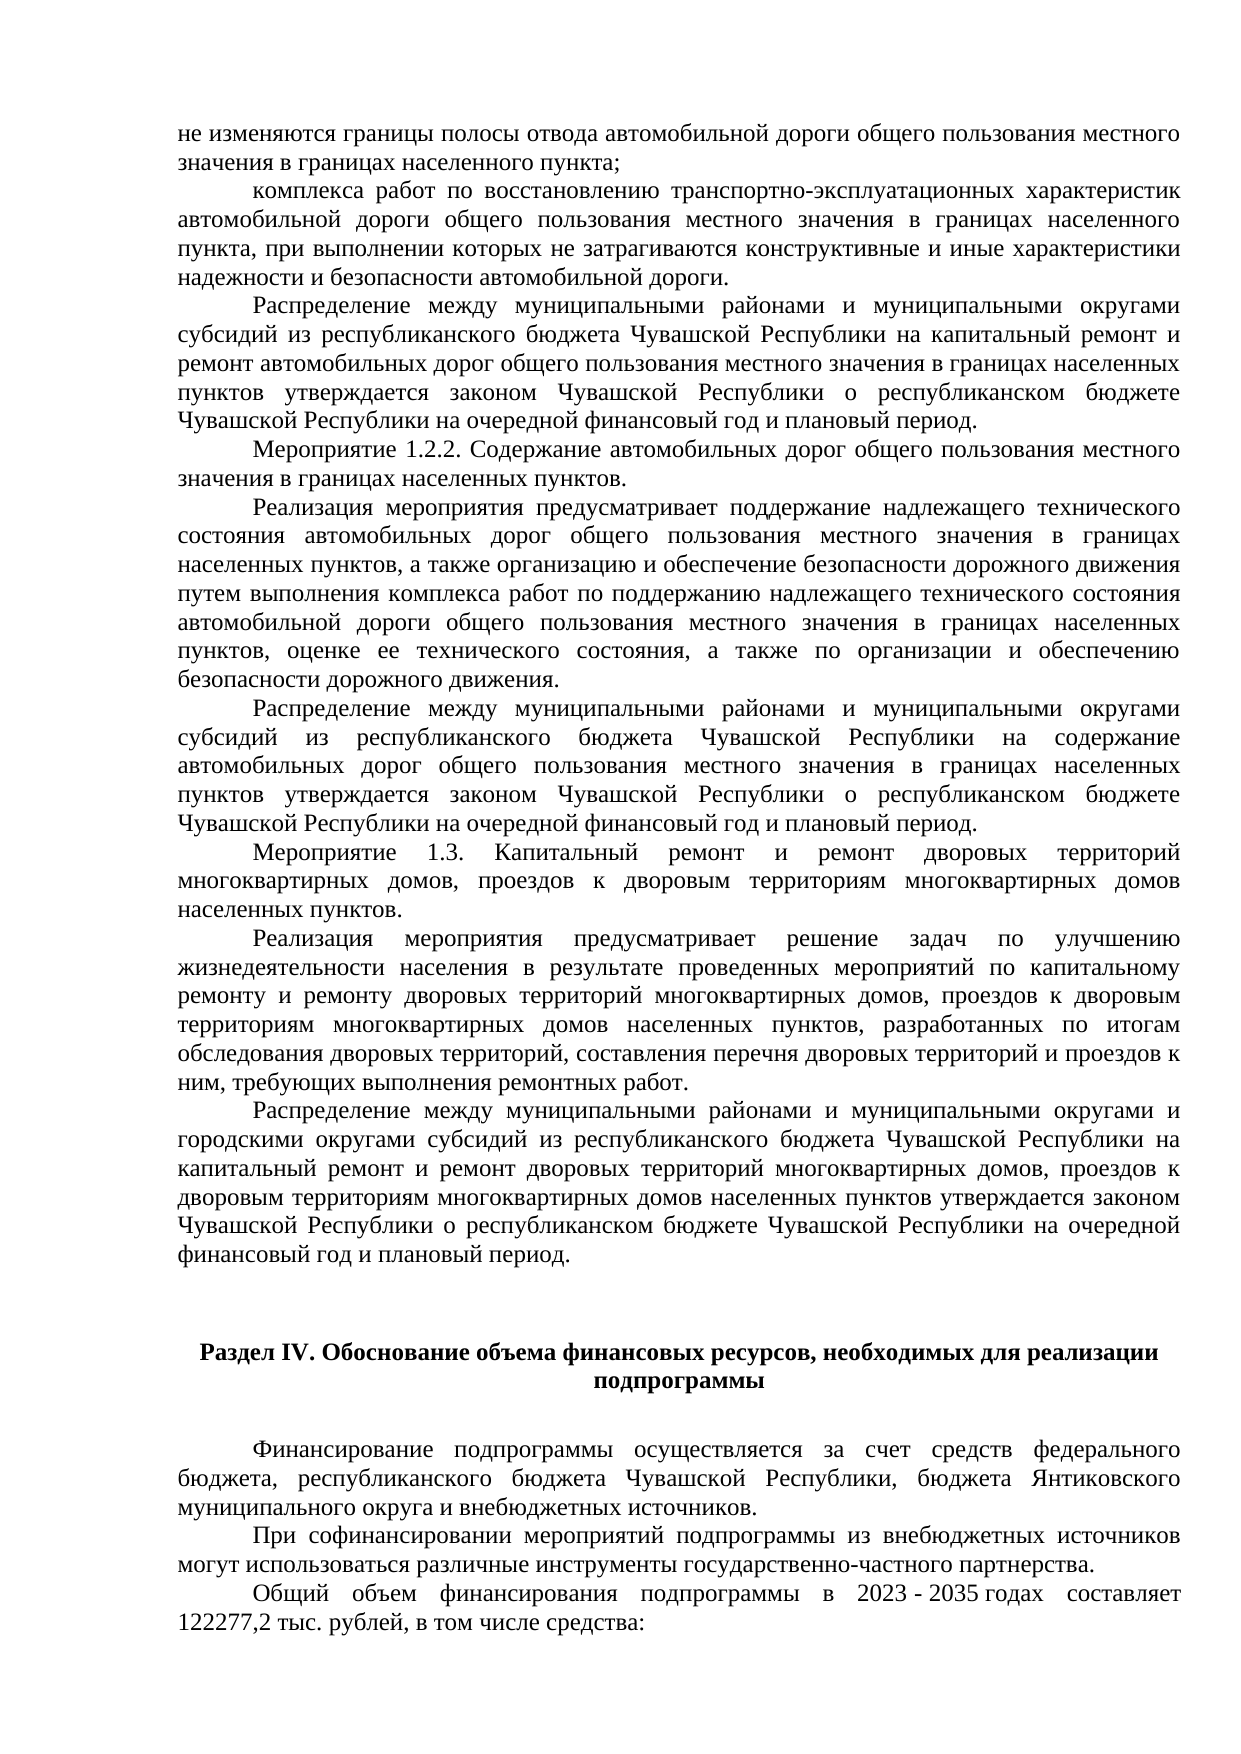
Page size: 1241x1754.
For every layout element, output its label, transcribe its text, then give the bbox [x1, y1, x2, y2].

text Общий объем финансирования подпрограммы в 2023 - 2035 годах составляет 122277,2 тыс. рублей, в том числе средства: [177, 1578, 1181, 1636]
text Мероприятие 1.3. Капитальный ремонт и ремонт дворовых территорий многоквартирных домов, проездов к дворовым территориям многоквартирных домов населенных пунктов. [177, 837, 1181, 923]
text При софинансировании мероприятий подпрограммы из внебюджетных источников могут использоваться различные инструменты государственно-частного партнерства. [177, 1521, 1181, 1578]
text Реализация мероприятия предусматривает решение задач по улучшению жизнедеятельности населения в результате проведенных мероприятий по капитальному ремонту и ремонту дворовых территорий многоквартирных домов, проездов к дворовым территориям многоквартирных домов населенных пунктов, разработанных по итогам обследования дворовых территорий, составления перечня дворовых территорий и проездов к ним, требующих выполнения ремонтных работ. [177, 923, 1181, 1096]
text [177, 118, 1181, 176]
text Реализация мероприятия предусматривает поддержание надлежащего технического состояния автомобильных дорог общего пользования местного значения в границах населенных пунктов, а также организацию и обеспечение безопасности дорожного движения путем выполнения комплекса работ по поддержанию надлежащего технического состояния автомобильной дороги общего пользования местного значения в границах населенных пунктов, оценке ее технического состояния, а также по организации и обеспечению безопасности дорожного движения. [177, 492, 1181, 693]
text Распределение между муниципальными районами и муниципальными округами субсидий из республиканского бюджета Чувашской Республики на содержание автомобильных дорог общего пользования местного значения в границах населенных пунктов утверждается законом Чувашской Республики о республиканском бюджете Чувашской Республики на очередной финансовый год и плановый период. [177, 693, 1181, 837]
text Мероприятие 1.2.2. Содержание автомобильных дорог общего пользования местного значения в границах населенных пунктов. [177, 434, 1181, 492]
text Финансирование подпрограммы осуществляется за счет средств федерального бюджета, республиканского бюджета Чувашской Республики, бюджета Янтиковского муниципального округа и внебюджетных источников. [177, 1434, 1181, 1521]
text Раздел IV. Обоснование объема финансовых ресурсов, необходимых для реализации подпрограммы [177, 1337, 1181, 1394]
text Распределение между муниципальными районами и муниципальными округами субсидий из республиканского бюджета Чувашской Республики на капитальный ремонт и ремонт автомобильных дорог общего пользования местного значения в границах населенных пунктов утверждается законом Чувашской Республики о республиканском бюджете Чувашской Республики на очередной финансовый год и плановый период. [177, 291, 1181, 434]
text комплекса работ по восстановлению транспортно-эксплуатационных характеристик автомобильной дороги общего пользования местного значения в границах населенного пункта, при выполнении которых не затрагиваются конструктивные и иные характеристики надежности и безопасности автомобильной дороги. [177, 176, 1181, 291]
text Распределение между муниципальными районами и муниципальными округами и городскими округами субсидий из республиканского бюджета Чувашской Республики на капитальный ремонт и ремонт дворовых территорий многоквартирных домов, проездов к дворовым территориям многоквартирных домов населенных пунктов утверждается законом Чувашской Республики о республиканском бюджете Чувашской Республики на очередной финансовый год и плановый период. [177, 1096, 1181, 1268]
